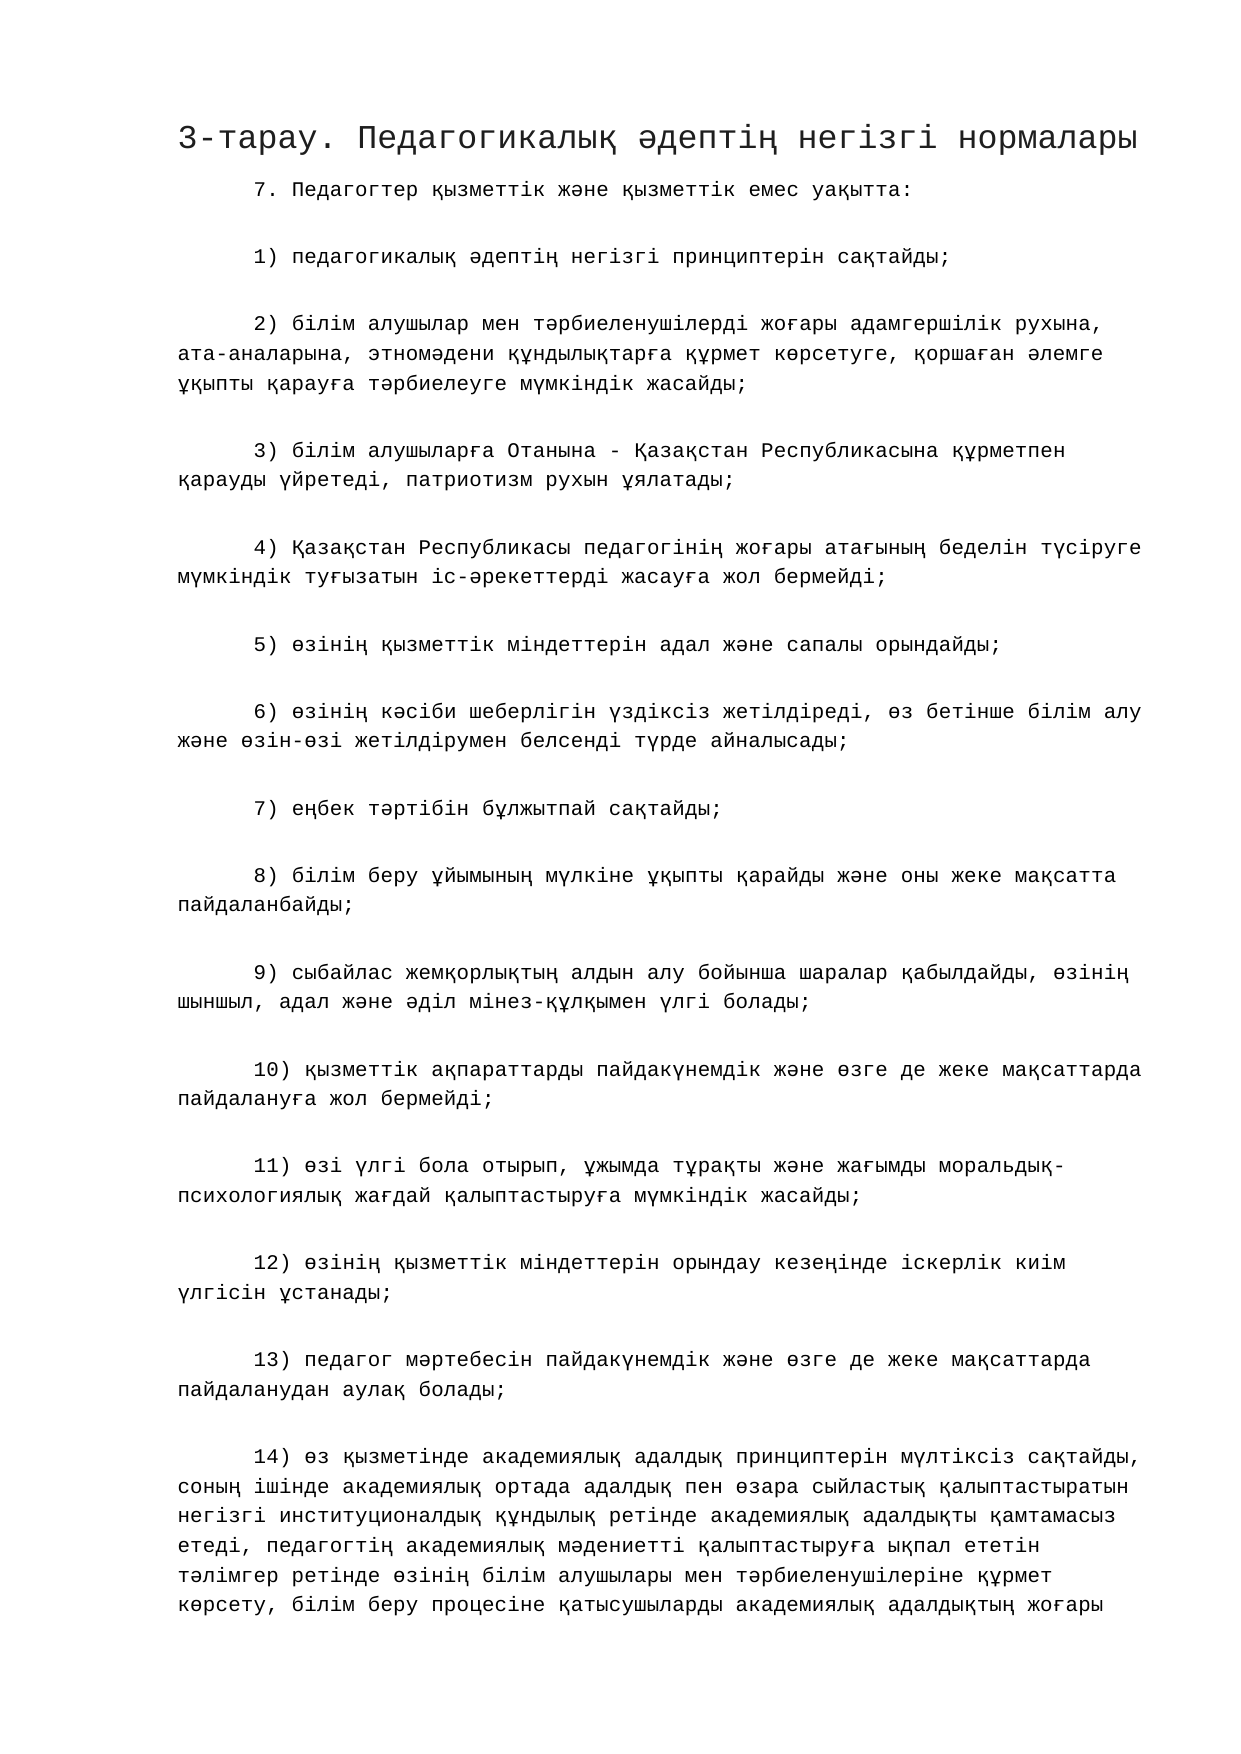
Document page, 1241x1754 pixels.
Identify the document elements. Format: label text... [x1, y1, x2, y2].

text 7) еңбек тәртібін бұлжытпай сақтайды; [177, 792, 1152, 821]
text 5) өзінің қызметтік міндеттерін адал және сапалы орындайды; [177, 627, 1152, 657]
text 3) білім алушыларға Отанына - Қазақстан Республикасына құрметпен қарауды үйретеді, патриотизм рухын ұялатады; [177, 434, 1152, 493]
text 9) сыбайлас жемқорлықтың алдын алу бойынша шаралар қабылдайды, өзінің шыншыл, адал және әділ мінез-құлқымен үлгі болады; [177, 956, 1152, 1015]
text 6) өзінің кәсіби шеберлігін үздіксіз жетілдіреді, өз бетінше білім алу және өзін-өзі жетілдірумен белсенді түрде айналысады; [177, 695, 1152, 754]
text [177, 1440, 1152, 1618]
text 3-тарау. Педагогикалық әдептің негізгі нормалары [177, 118, 1152, 159]
text 13) педагог мәртебесін пайдакүнемдік және өзге де жеке мақсаттарда пайдаланудан аулақ болады; [177, 1343, 1152, 1402]
text 2) білім алушылар мен тәрбиеленушілерді жоғары адамгершілік рухына, ата-аналарына, этномәдени құндылықтарға құрмет көрсетуге, қоршаған әлемге ұқыпты қарауға тәрбиелеуге мүмкіндік жасайды; [177, 307, 1152, 396]
text 7. Педагогтер қызметтік және қызметтік емес уақытта: [177, 173, 1152, 202]
text 12) өзінің қызметтік міндеттерін орындау кезеңінде іскерлік киім үлгісін ұстанады; [177, 1246, 1152, 1306]
text 10) қызметтік ақпараттарды пайдакүнемдік және өзге де жеке мақсаттарда пайдалануға жол бермейді; [177, 1052, 1152, 1112]
text 8) білім беру ұйымының мүлкіне ұқыпты қарайды және оны жеке мақсатта пайдаланбайды; [177, 859, 1152, 918]
text 11) өзі үлгі бола отырып, ұжымда тұрақты және жағымды моральдық-психологиялық жағдай қалыптастыруға мүмкіндік жасайды; [177, 1149, 1152, 1209]
text 4) Қазақстан Республикасы педагогінің жоғары атағының беделін түсіруге мүмкіндік туғызатын іс-әрекеттерді жасауға жол бермейді; [177, 531, 1152, 590]
text 1) педагогикалық әдептің негізгі принциптерін сақтайды; [177, 240, 1152, 270]
